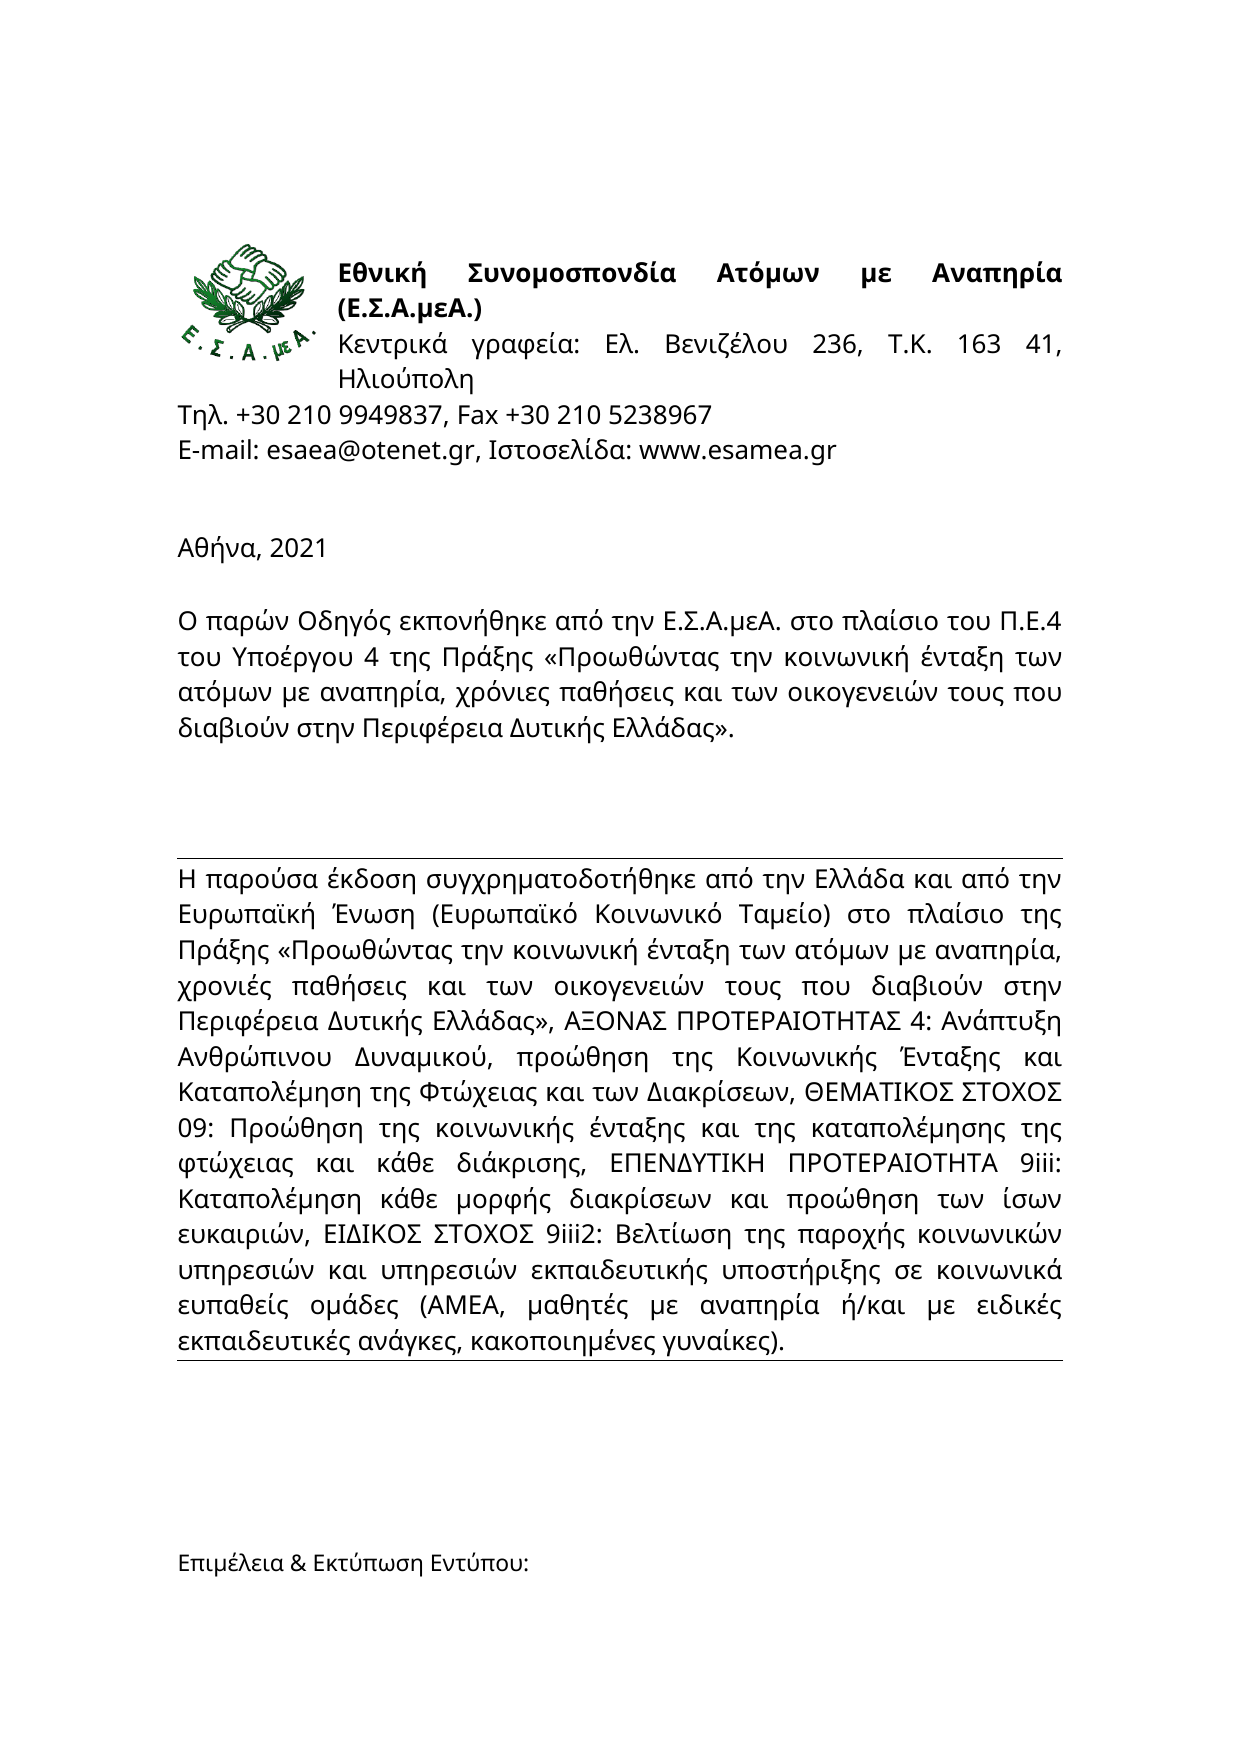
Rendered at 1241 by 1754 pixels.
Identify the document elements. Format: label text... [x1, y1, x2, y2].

picture [177, 241, 319, 363]
text E-mail: esaea@otenet.gr, Ιστοσελίδα: www.esamea.gr [177, 432, 1063, 467]
text Αθήνα, 2021 [177, 530, 1063, 565]
text Επιμέλεια & Εκτύπωση Εντύπου: [177, 1546, 602, 1578]
text Ο παρών Οδηγός εκπονήθηκε από την Ε.Σ.Α.μεΑ. στο πλαίσιο του Π.Ε.4 του Υποέργου 4 της Πράξης «Προωθώντας την κοινωνική ένταξη των ατόμων με αναπηρία, χρόνιες παθήσεις και των οικογενειών τους που διαβιούν στην Περιφέρεια Δυτικής Ελλάδας». [177, 603, 1063, 745]
text Η παρούσα έκδοση συγχρηματοδοτήθηκε από την Ελλάδα και από την Ευρωπαϊκή Ένωση (Ευρωπαϊκό Κοινωνικό Ταμείο) στο πλαίσιο της Πράξης «Προωθώντας την κοινωνική ένταξη των ατόμων με αναπηρία, χρονιές παθήσεις και των οικογενειών τους που διαβιούν στην Περιφέρεια Δυτικής Ελλάδας», ΑΞΟΝΑΣ ΠΡΟΤΕΡΑΙΟΤΗΤΑΣ 4: Ανάπτυξη Ανθρώπινου Δυναμικού, προώθηση της Κοινωνικής Ένταξης και Καταπολέμηση της Φτώχειας και των Διακρίσεων, ΘΕΜΑΤΙΚΟΣ ΣΤΟΧΟΣ 09: Προώθηση της κοινωνικής ένταξης και της καταπολέμησης της φτώχειας και κάθε διάκρισης, ΕΠΕΝΔΥΤΙΚΗ ΠΡΟΤΕΡΑΙΟΤΗΤΑ 9iii: Καταπολέμηση κάθε μορφής διακρίσεων και προώθηση των ίσων ευκαιριών, ΕΙΔΙΚΟΣ ΣΤΟΧΟΣ 9iii2: Βελτίωση της παροχής κοινωνικών υπηρεσιών και υπηρεσιών εκπαιδευτικής υποστήριξης σε κοινωνικά ευπαθείς ομάδες (ΑΜΕΑ, μαθητές με αναπηρία ή/και με ειδικές εκπαιδευτικές ανάγκες, κακοποιημένες γυναίκες). [177, 859, 1063, 1360]
text Τηλ. +30 210 9949837, Fax +30 210 5238967 [177, 396, 1063, 432]
text Κεντρικά γραφεία: Ελ. Βενιζέλου 236, Τ.Κ. 163 41, Ηλιούπολη [177, 325, 1063, 396]
text Εθνική Συνομοσπονδία Ατόμων με Αναπηρία (Ε.Σ.Α.μεΑ.) [319, 254, 1063, 325]
